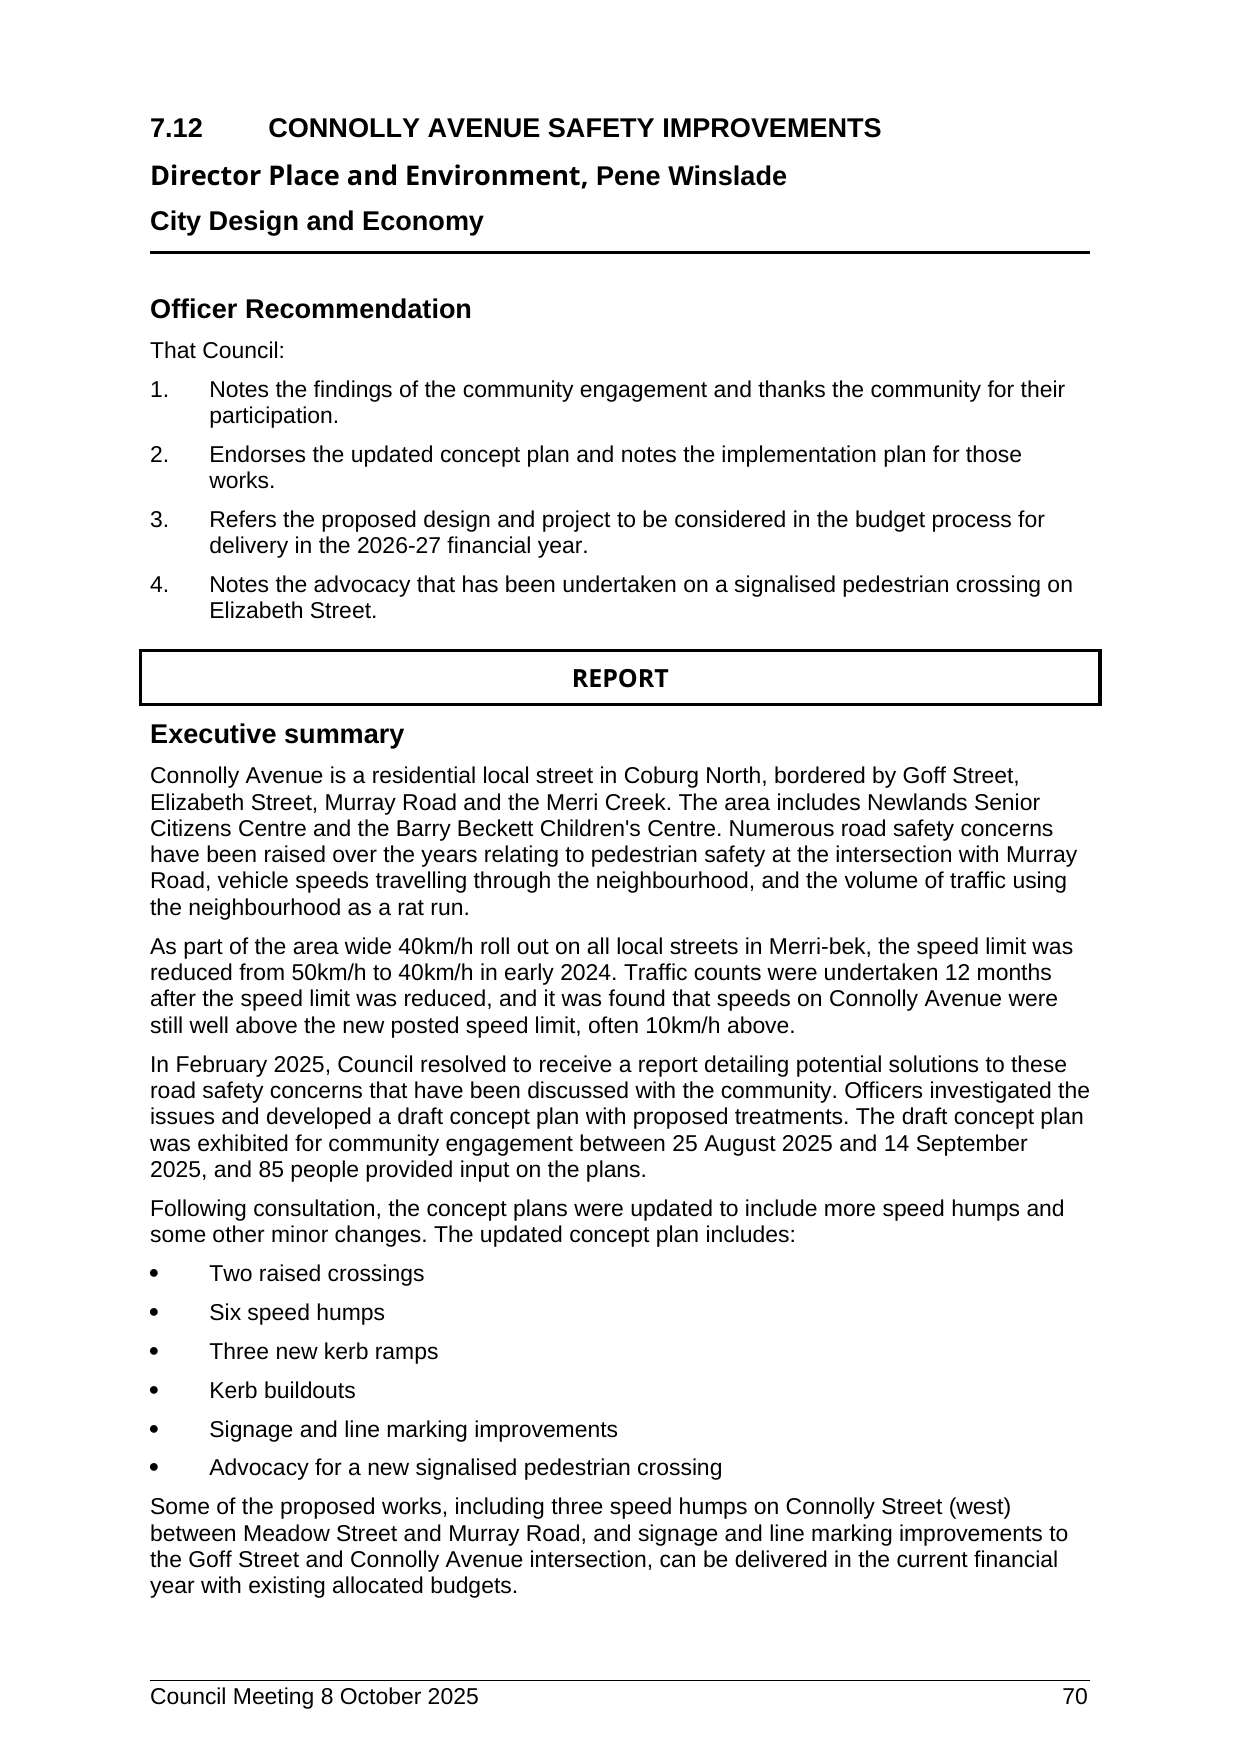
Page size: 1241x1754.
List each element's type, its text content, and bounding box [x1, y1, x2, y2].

text Connolly Avenue is a residential local street in Coburg North, bordered by Goff Street, Elizabeth Street, Murray Road and the Merri Creek. The area includes Newlands Senior Citizens Centre and the Barry Beckett Children's Centre. Numerous road safety concerns have been raised over the years relating to pedestrian safety at the intersection with Murray Road, vehicle speeds travelling through the neighbourhood, and the volume of traffic using the neighbourhood as a rat run. [150, 762, 1090, 920]
text As part of the area wide 40km/h roll out on all local streets in Merri-bek, the speed limit was reduced from 50km/h to 40km/h in early 2024. Traffic counts were undertaken 12 months after the speed limit was reduced, and it was found that speeds on Connolly Avenue were still well above the new posted speed limit, often 10km/h above. [150, 933, 1090, 1038]
text Executive summary [150, 718, 1090, 749]
text Some of the proposed works, including three speed humps on Connolly Street (west) between Meadow Street and Murray Road, and signage and line marking improvements to the Goff Street and Connolly Avenue intersection, can be delivered in the current financial year with existing allocated budgets. [150, 1493, 1090, 1599]
text  Kerb buildouts [150, 1377, 1090, 1403]
list 3. Refers the proposed design and project to be considered in the budget process for delivery in the 2026-27 financial year. [150, 506, 1090, 559]
text City Design and Economy [150, 205, 1090, 237]
text  Two raised crossings [150, 1260, 1090, 1286]
text  Three new kerb ramps [150, 1338, 1090, 1364]
list 1. Notes the findings of the community engagement and thanks the community for their participation. [150, 376, 1090, 428]
text REPORT [142, 652, 1098, 703]
subtitle Officer Recommendation [150, 293, 1090, 324]
list 4. Notes the advocacy that has been undertaken on a signalised pedestrian crossing on Elizabeth Street. [150, 571, 1090, 624]
text  Advocacy for a new signalised pedestrian crossing [150, 1454, 1090, 1481]
text  Six speed humps [150, 1299, 1090, 1325]
text In February 2025, Council resolved to receive a report detailing potential solutions to these road safety concerns that have been discussed with the community. Officers investigated the issues and developed a draft concept plan with proposed treatments. The draft concept plan was exhibited for community engagement between 25 August 2025 and 14 September 2025, and 85 people provided input on the plans. [150, 1051, 1090, 1182]
text  Signage and line marking improvements [150, 1416, 1090, 1442]
text Following consultation, the concept plans were updated to include more speed humps and some other minor changes. The updated concept plan includes: [150, 1195, 1090, 1248]
list 2. Endorses the updated concept plan and notes the implementation plan for those works. [150, 441, 1090, 493]
list That Council: [150, 337, 1090, 363]
text Director Place and Environment, Pene Winslade [150, 156, 1090, 193]
text 7.12 Connolly Avenue safety improvements [150, 112, 1090, 143]
